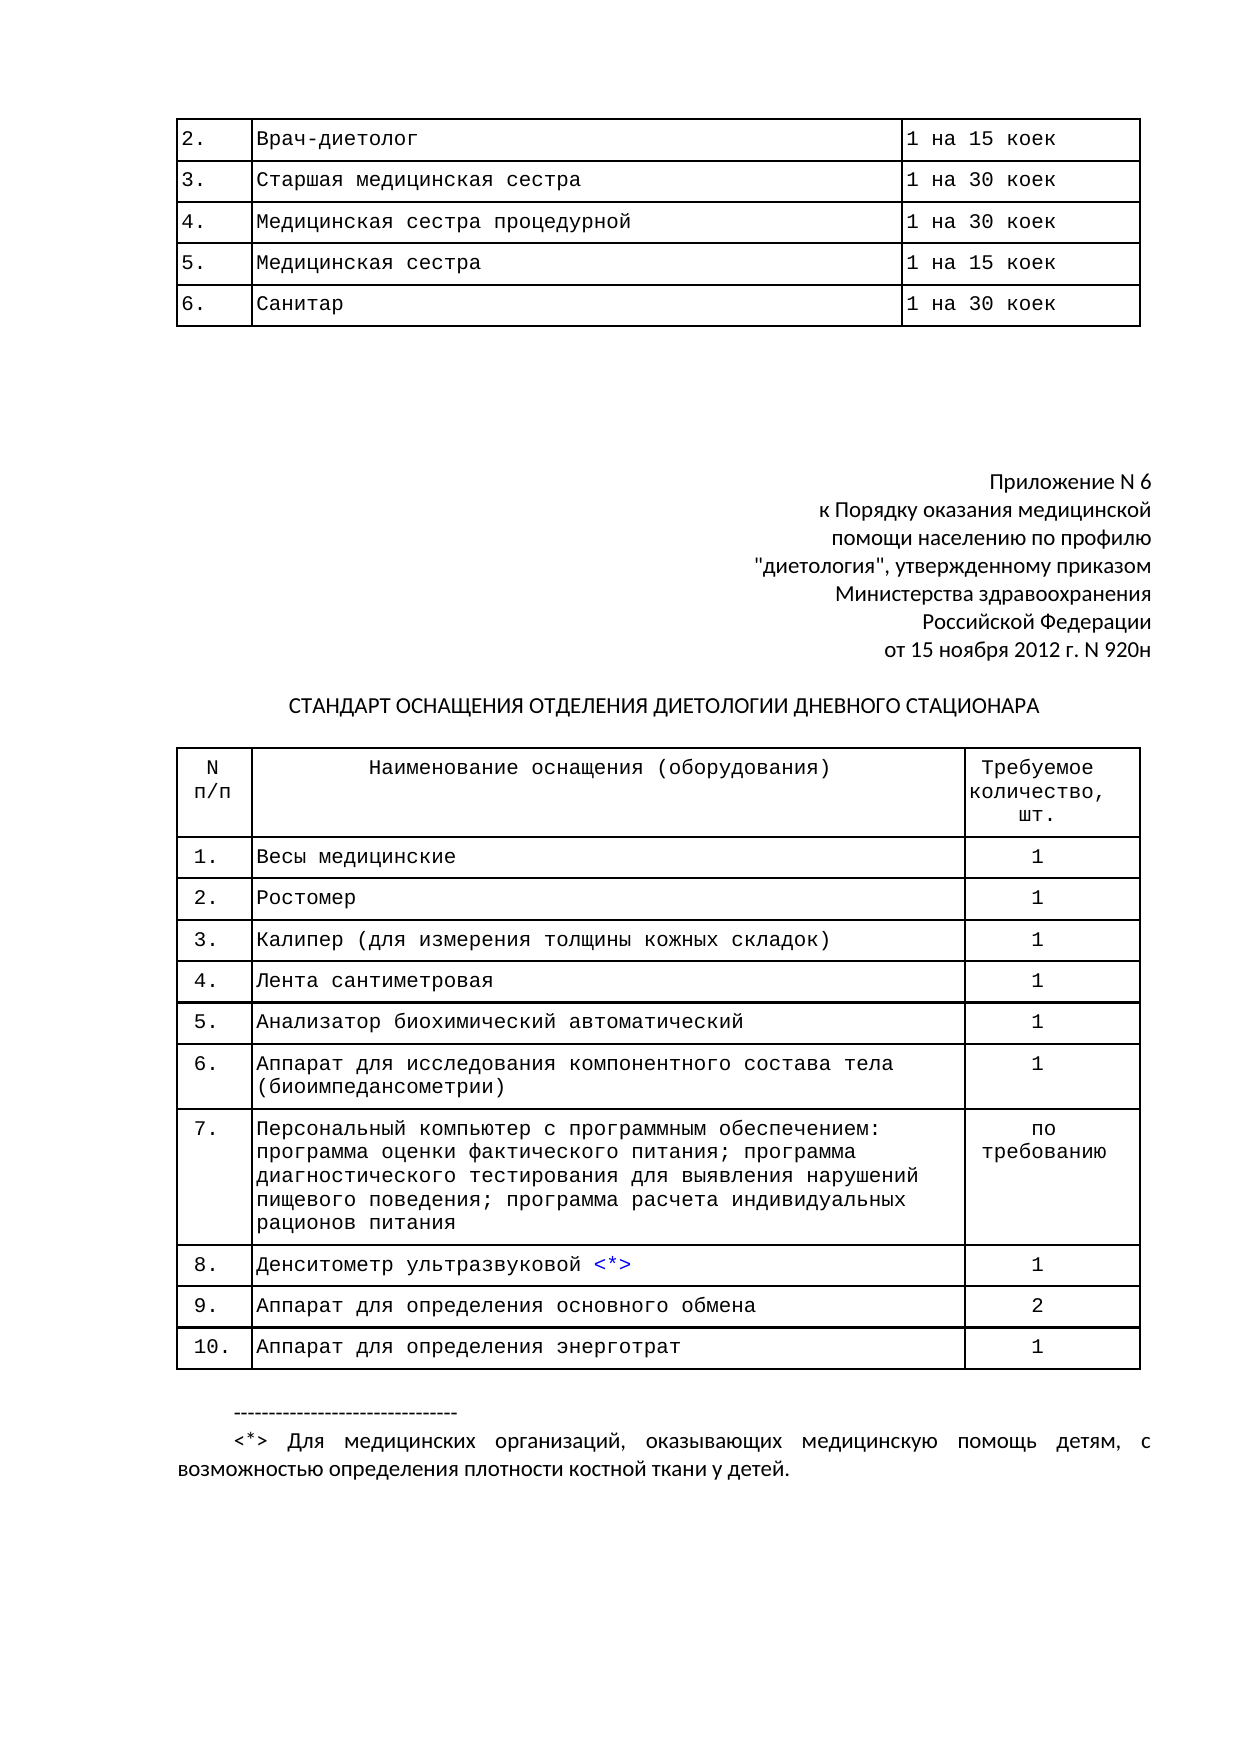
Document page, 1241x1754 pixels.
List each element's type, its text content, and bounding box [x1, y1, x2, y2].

text Министерства здравоохранения [177, 579, 1152, 607]
table_cell 5. [178, 1004, 251, 1043]
table_cell 1. [178, 838, 251, 877]
table_cell 6. [178, 1045, 251, 1108]
table_cell Калипер (для измерения толщины кожных складок) [253, 921, 964, 960]
text Приложение N 6 [177, 467, 1152, 495]
table_cell 1 [966, 1329, 1139, 1368]
table_cell 1 [966, 921, 1139, 960]
text "диетология", утвержденному приказом [177, 551, 1152, 579]
table_cell Персональный компьютер с программным обеспечением: программа оценки фактического питания; программа диагностического тестирования для выявления нарушений пищевого поведения; программа расчета индивидуальных рационов питания [253, 1110, 964, 1244]
table_cell 2. [178, 879, 251, 919]
table_cell Врач-диетолог [253, 120, 901, 159]
table_cell по требованию [966, 1110, 1139, 1244]
table_cell 6. [178, 286, 251, 325]
table_cell 9. [178, 1287, 251, 1326]
table_cell Аппарат для определения основного обмена [253, 1287, 964, 1326]
table_cell Лента сантиметровая [253, 962, 964, 1001]
table_cell 3. [178, 162, 251, 201]
table_header Требуемое количество, шт. [966, 749, 1139, 836]
table_cell 3. [178, 921, 251, 960]
table_cell Медицинская сестра [253, 244, 901, 283]
table_cell Аппарат для определения энерготрат [253, 1329, 964, 1368]
table_cell 1 [966, 1004, 1139, 1043]
table_cell 4. [178, 203, 251, 242]
table_cell 1 на 30 коек [903, 286, 1139, 325]
table_cell 7. [178, 1110, 251, 1244]
text помощи населению по профилю [177, 523, 1152, 551]
table_header Наименование оснащения (оборудования) [253, 749, 964, 836]
table_cell Санитар [253, 286, 901, 325]
table_cell 5. [178, 244, 251, 283]
table_cell Аппарат для исследования компонентного состава тела (биоимпедансометрии) [253, 1045, 964, 1108]
table_cell Медицинская сестра процедурной [253, 203, 901, 242]
text к Порядку оказания медицинской [177, 495, 1152, 523]
table_cell Ростомер [253, 879, 964, 919]
table_header N п/п [178, 749, 251, 836]
table_cell 1 на 15 коек [903, 244, 1139, 283]
text Российской Федерации [177, 607, 1152, 635]
table_cell Старшая медицинская сестра [253, 162, 901, 201]
table_cell 1 [966, 838, 1139, 877]
table_cell 4. [178, 962, 251, 1001]
table_cell 8. [178, 1246, 251, 1285]
table_cell Весы медицинские [253, 838, 964, 877]
table_cell 1 на 30 коек [903, 162, 1139, 201]
table_cell 1 [966, 1246, 1139, 1285]
table_cell 1 [966, 962, 1139, 1001]
text <*> Для медицинских организаций, оказывающих медицинскую помощь детям, с возможностью определения плотности костной ткани у детей. [177, 1426, 1152, 1482]
table_cell 2. [178, 120, 251, 159]
table_cell Анализатор биохимический автоматический [253, 1004, 964, 1043]
table_cell 1 на 15 коек [903, 120, 1139, 159]
table_cell 1 [966, 1045, 1139, 1108]
text -------------------------------- [177, 1398, 1152, 1426]
table_cell 1 [966, 879, 1139, 919]
text СТАНДАРТ ОСНАЩЕНИЯ ОТДЕЛЕНИЯ ДИЕТОЛОГИИ ДНЕВНОГО СТАЦИОНАРА [177, 691, 1152, 719]
table_cell 10. [178, 1329, 251, 1368]
table_cell 1 на 30 коек [903, 203, 1139, 242]
table_cell Денситометр ультразвуковой <*> [253, 1246, 964, 1285]
text от 15 ноября 2012 г. N 920н [177, 635, 1152, 663]
table_cell 2 [966, 1287, 1139, 1326]
